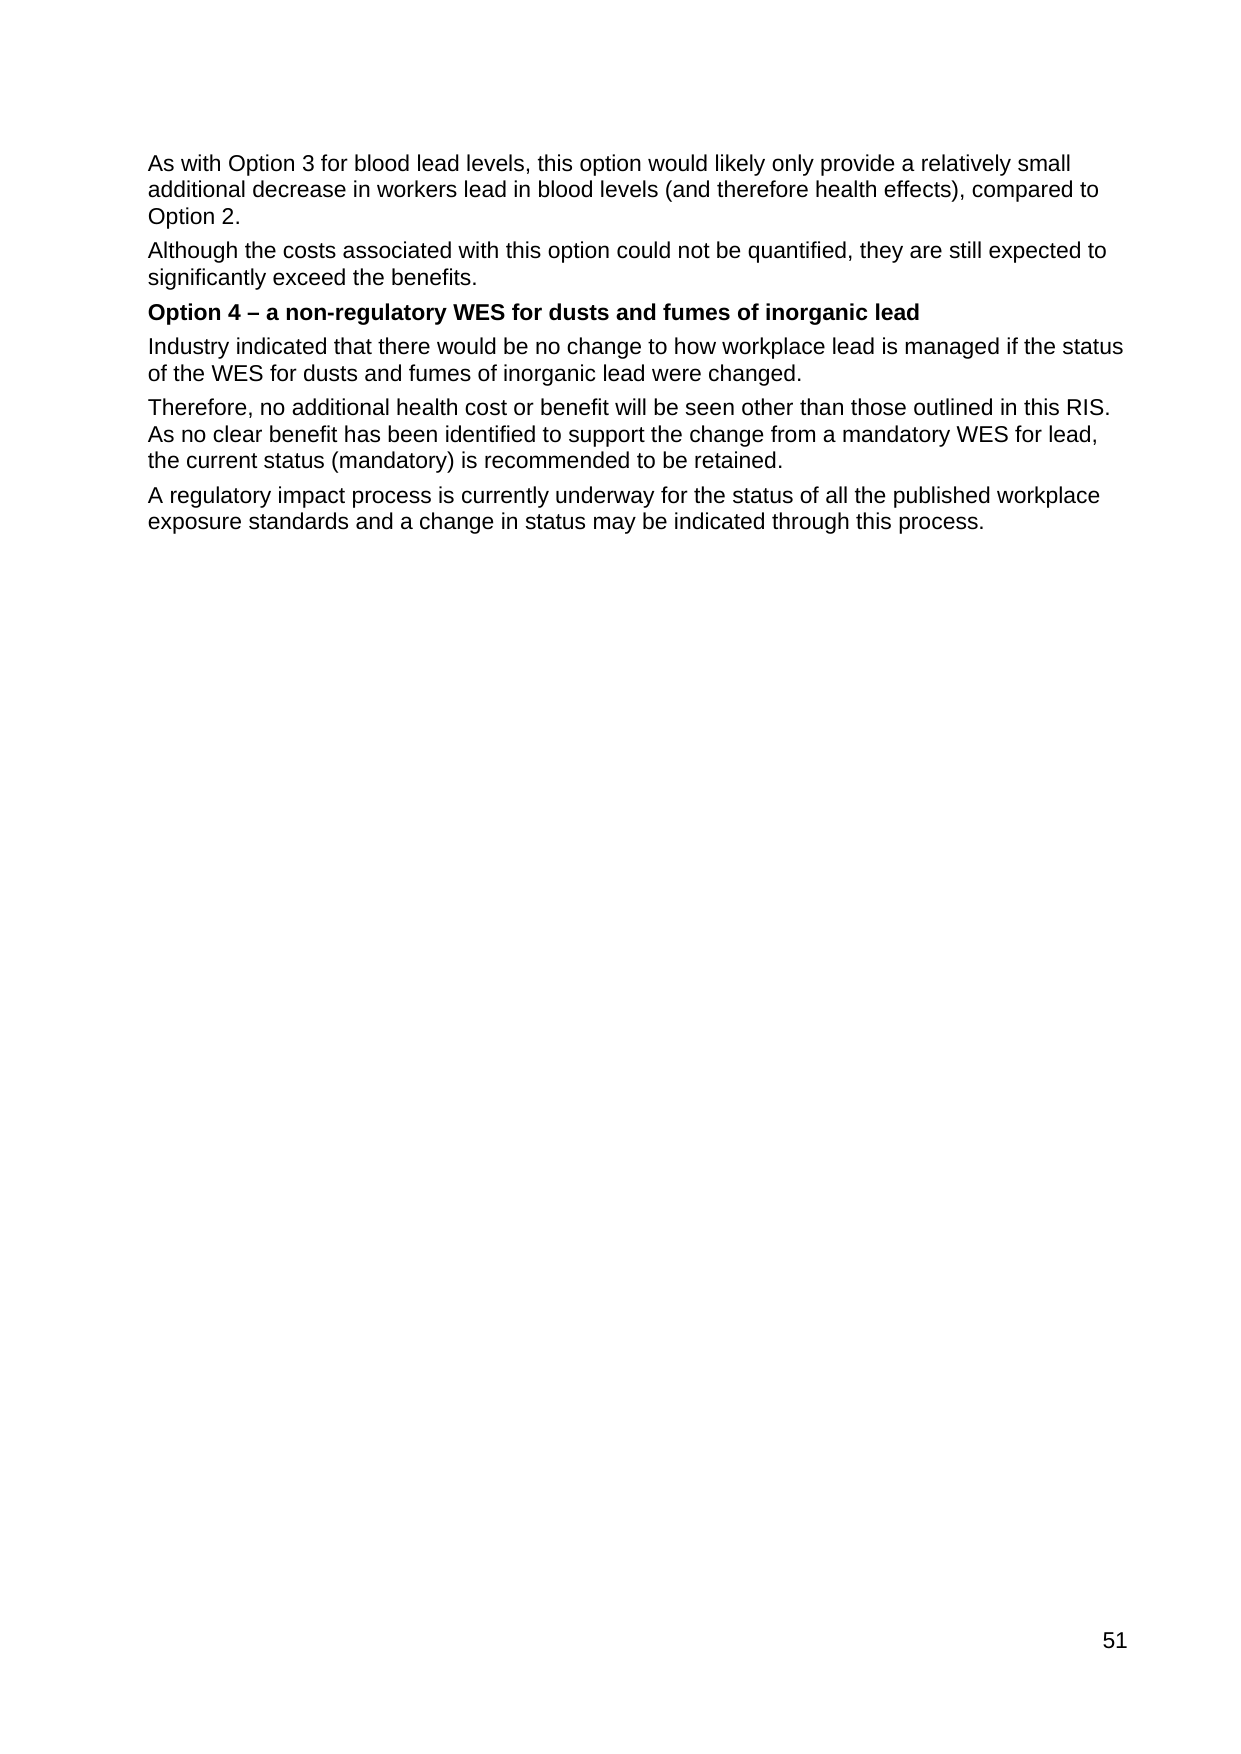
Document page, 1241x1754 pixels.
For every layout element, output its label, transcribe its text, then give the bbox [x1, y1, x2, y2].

text Industry indicated that there would be no change to how workplace lead is managed if the status of the WES for dusts and fumes of inorganic lead were changed. [148, 333, 1128, 386]
text A regulatory impact process is currently underway for the status of all the published workplace exposure standards and a change in status may be indicated through this process. [148, 482, 1128, 534]
subtitle Option 4 – a non-regulatory WES for dusts and fumes of inorganic lead [148, 298, 1128, 325]
text Therefore, no additional health cost or benefit will be seen other than those outlined in this RIS. As no clear benefit has been identified to support the change from a mandatory WES for lead, the current status (mandatory) is recommended to be retained. [148, 394, 1128, 473]
text As with Option 3 for blood lead levels, this option would likely only provide a relatively small additional decrease in workers lead in blood levels (and therefore health effects), compared to Option 2. [148, 150, 1128, 229]
text Although the costs associated with this option could not be quantified, they are still expected to significantly exceed the benefits. [148, 237, 1128, 290]
